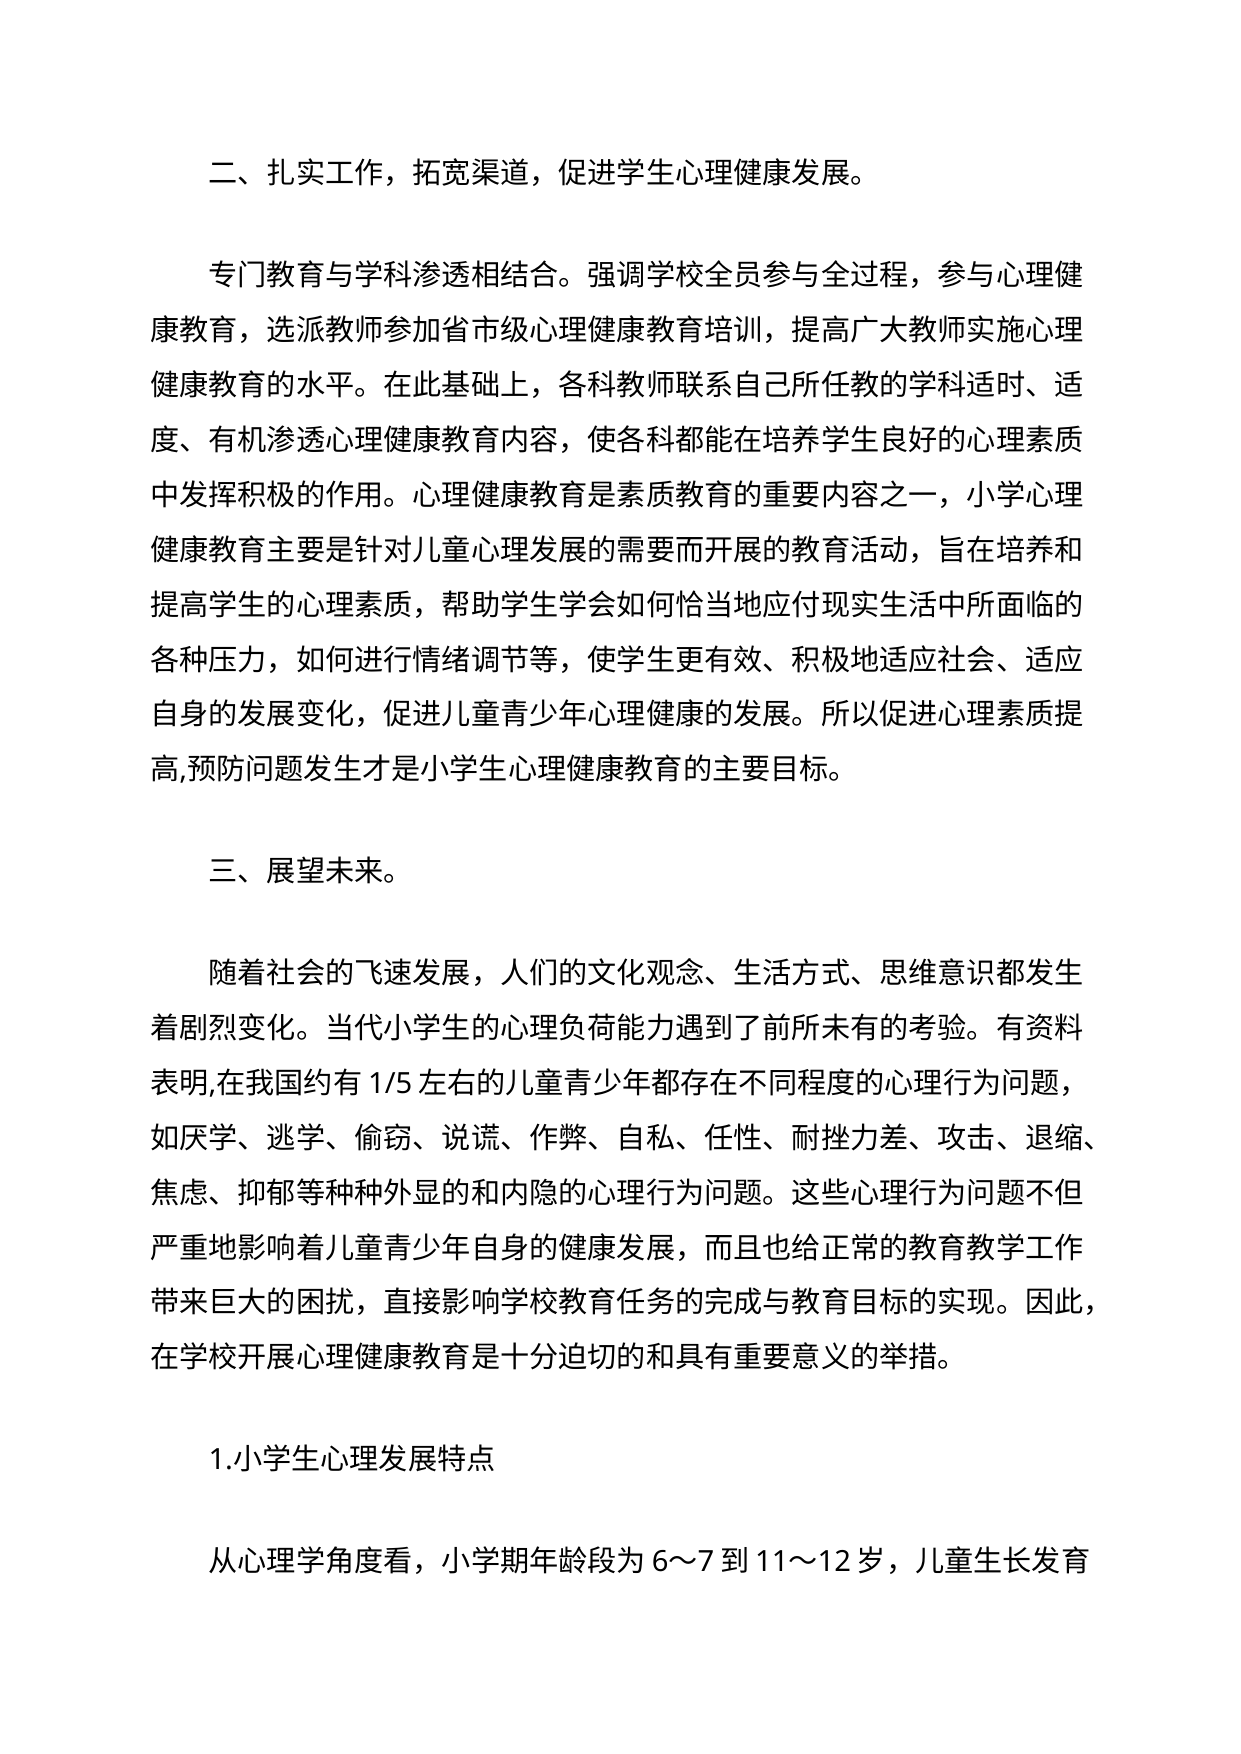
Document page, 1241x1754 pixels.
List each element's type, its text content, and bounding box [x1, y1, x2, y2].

text 三、展望未来。 [150, 848, 1090, 890]
text 随着社会的飞速发展，人们的文化观念、生活方式、思维意识都发生着剧烈变化。当代小学生的心理负荷能力遇到了前所未有的考验。有资料表明,在我国约有1/5左右的儿童青少年都存在不同程度的心理行为问题，如厌学、逃学、偷窃、说谎、作弊、自私、任性、耐挫力差、攻击、退缩、焦虑、抑郁等种种外显的和内隐的心理行为问题。这些心理行为问题不但严重地影响着儿童青少年自身的健康发展，而且也给正常的教育教学工作带来巨大的困扰，直接影响学校教育任务的完成与教育目标的实现。因此，在学校开展心理健康教育是十分迫切的和具有重要意义的举措。 [150, 949, 1090, 1376]
text 二、扎实工作，拓宽渠道，促进学生心理健康发展。 [150, 150, 1090, 192]
text 专门教育与学科渗透相结合。强调学校全员参与全过程，参与心理健康教育，选派教师参加省市级心理健康教育培训，提高广大教师实施心理健康教育的水平。在此基础上，各科教师联系自己所任教的学科适时、适度、有机渗透心理健康教育内容，使各科都能在培养学生良好的心理素质中发挥积极的作用。心理健康教育是素质教育的重要内容之一，小学心理健康教育主要是针对儿童心理发展的需要而开展的教育活动，旨在培养和提高学生的心理素质，帮助学生学会如何恰当地应付现实生活中所面临的各种压力，如何进行情绪调节等，使学生更有效、积极地适应社会、适应自身的发展变化，促进儿童青少年心理健康的发展。所以促进心理素质提高,预防问题发生才是小学生心理健康教育的主要目标。 [150, 252, 1090, 788]
text 1.小学生心理发展特点 [150, 1436, 1090, 1478]
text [150, 1538, 1090, 1580]
